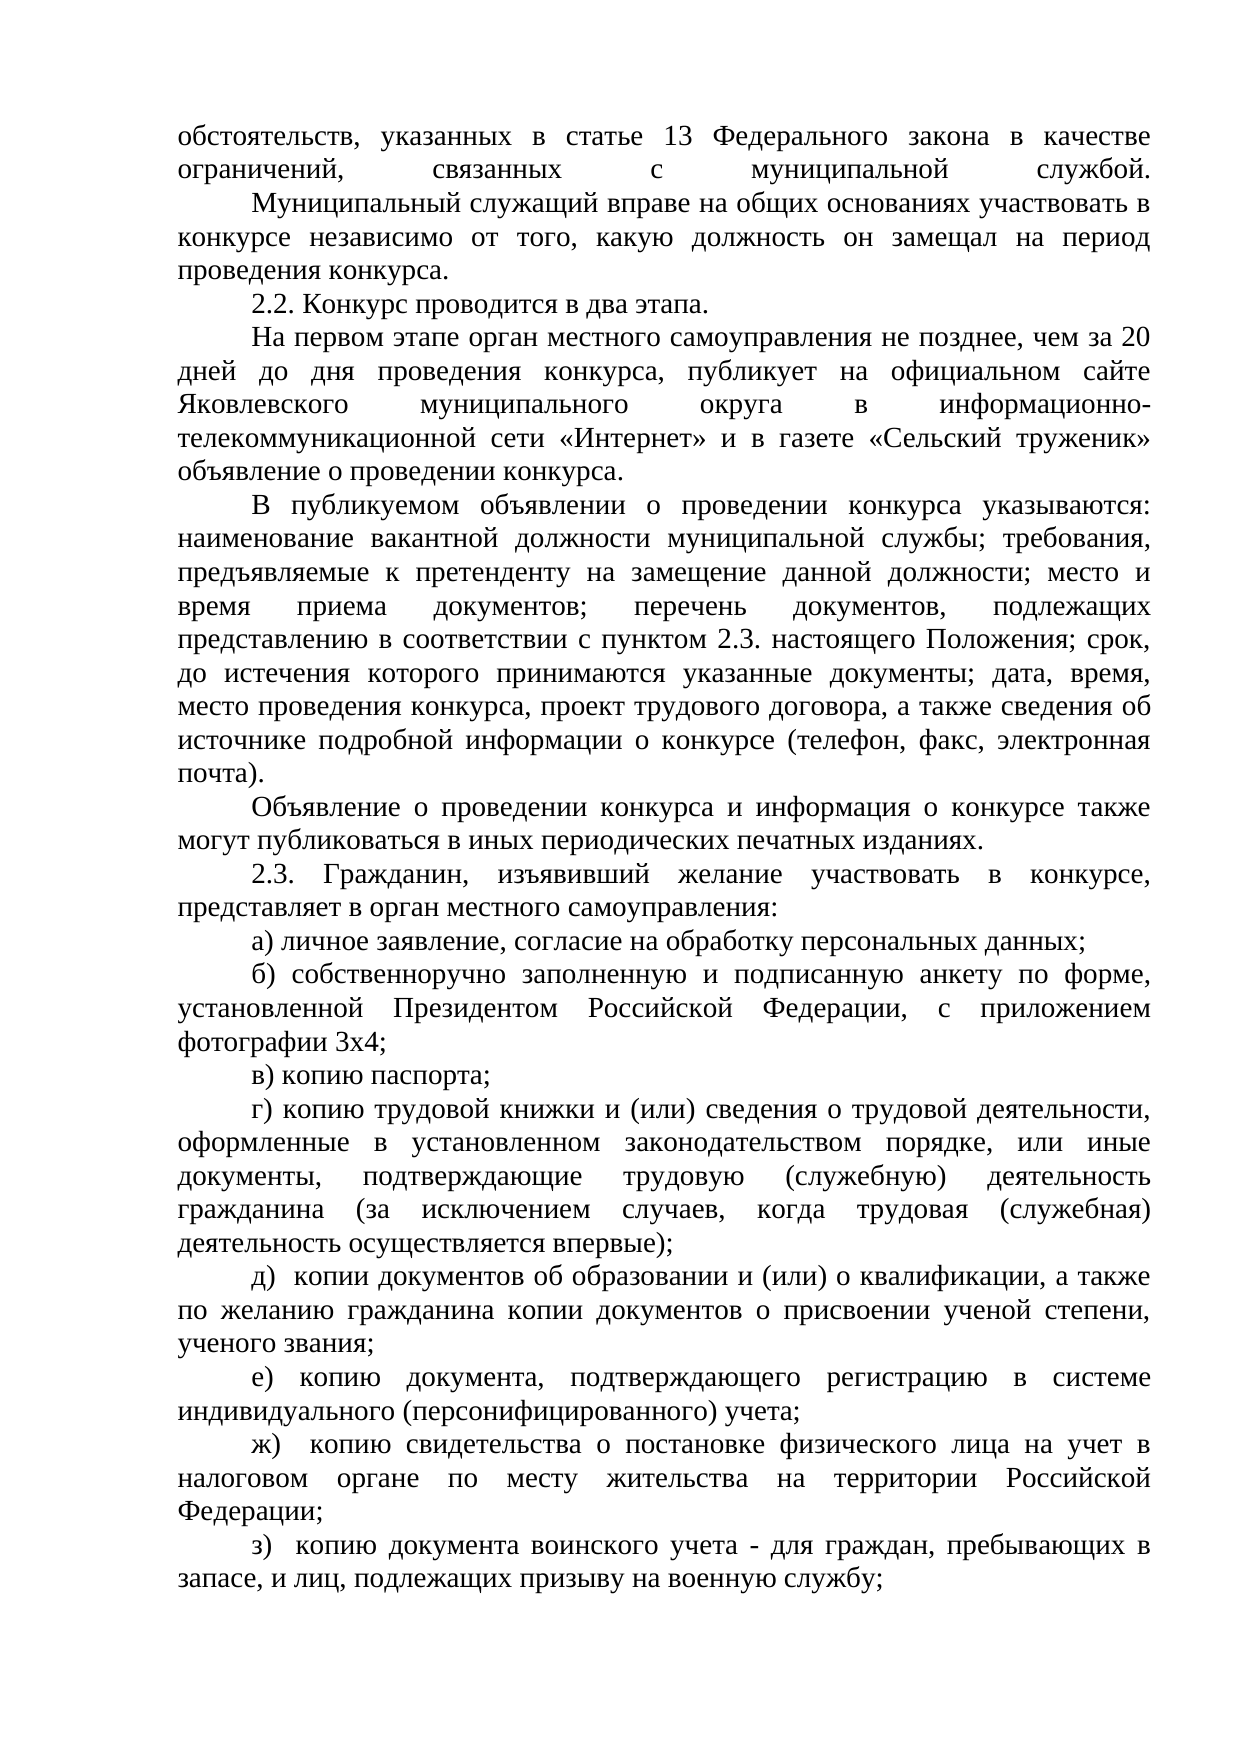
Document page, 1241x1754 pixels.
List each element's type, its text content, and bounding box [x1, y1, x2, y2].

text д) копии документов об образовании и (или) о квалификации, а также по желанию гражданина копии документов о присвоении ученой степени, ученого звания; [177, 1258, 1152, 1359]
text в) копию паспорта; [177, 1057, 1152, 1091]
text а) личное заявление, согласие на обработку персональных данных; [177, 923, 1152, 957]
text е) копию документа, подтверждающего регистрацию в системе индивидуального (персонифицированного) учета; [177, 1359, 1152, 1426]
text г) копию трудовой книжки и (или) сведения о трудовой деятельности, оформленные в установленном законодательством порядке, или иные документы, подтверждающие трудовую (служебную) деятельность гражданина (за исключением случаев, когда трудовая (служебная) деятельность осуществляется впервые); [177, 1091, 1152, 1258]
text 2.3. Гражданин, изъявивший желание участвовать в конкурсе, представляет в орган местного самоуправления: [177, 856, 1152, 923]
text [177, 118, 1152, 286]
text 2.2. Конкурс проводится в два этапа. [177, 286, 1152, 319]
text ж) копию свидетельства о постановке физического лица на учет в налоговом органе по месту жительства на территории Российской Федерации; [177, 1426, 1152, 1527]
text з) копию документа воинского учета - для граждан, пребывающих в запасе, и лиц, подлежащих призыву на военную службу; [177, 1527, 1152, 1594]
text б) собственноручно заполненную и подписанную анкету по форме, установленной Президентом Российской Федерации, с приложением фотографии 3х4; [177, 957, 1152, 1057]
text В публикуемом объявлении о проведении конкурса указываются: наименование вакантной должности муниципальной службы; требования, предъявляемые к претенденту на замещение данной должности; место и время приема документов; перечень документов, подлежащих представлению в соответствии с пунктом 2.3. настоящего Положения; срок, до истечения которого принимаются указанные документы; дата, время, место проведения конкурса, проект трудового договора, а также сведения об источнике подробной информации о конкурсе (телефон, факс, электронная почта). [177, 487, 1152, 789]
text Объявление о проведении конкурса и информация о конкурсе также могут публиковаться в иных периодических печатных изданиях. [177, 789, 1152, 856]
text На первом этапе орган местного самоуправления не позднее, чем за 20 дней до дня проведения конкурса, публикует на официальном сайте Яковлевского муниципального округа в информационно-телекоммуникационной сети «Интернет» и в газете «Сельский труженик» объявление о проведении конкурса. [177, 319, 1152, 487]
